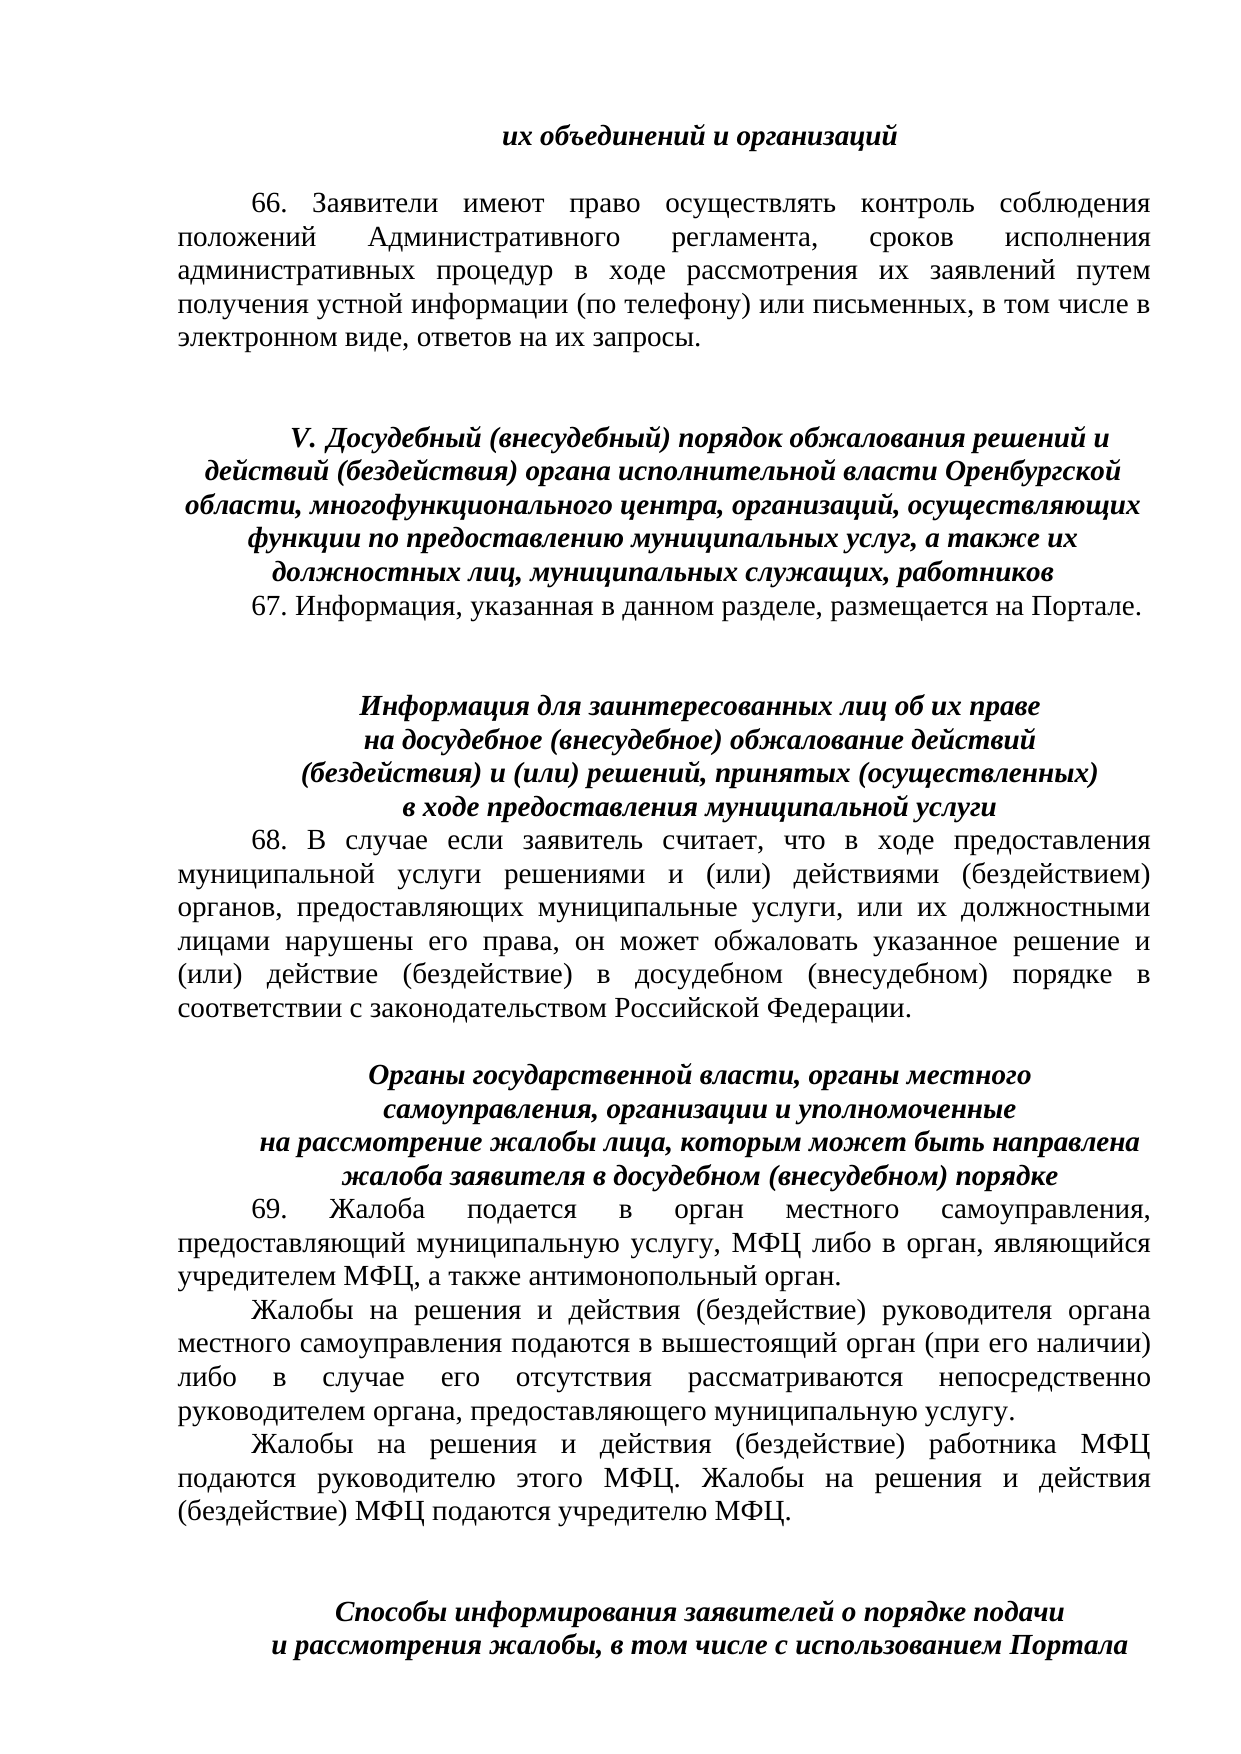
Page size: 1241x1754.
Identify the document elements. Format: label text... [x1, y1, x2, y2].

title в ходе предоставления муниципальной услуги [177, 789, 1152, 822]
text 67. Информация, указанная в данном разделе, размещается на Портале. [177, 588, 1152, 621]
text 69. Жалоба подается в орган местного самоуправления, предоставляющий муниципальную услугу, МФЦ либо в орган, являющийся учредителем МФЦ, а также антимонопольный орган. [177, 1191, 1152, 1292]
text 68. В случае если заявитель считает, что в ходе предоставления муниципальной услуги решениями и (или) действиями (бездействием) органов, предоставляющих муниципальные услуги, или их должностными лицами нарушены его права, он может обжаловать указанное решение и (или) действие (бездействие) в досудебном (внесудебном) порядке в соответствии с законодательством Российской Федерации. [177, 822, 1152, 1024]
title Информация для заинтересованных лиц об их праве [177, 688, 1152, 722]
title и рассмотрения жалобы, в том числе с использованием Портала [177, 1627, 1152, 1661]
text Жалобы на решения и действия (бездействие) работника МФЦ подаются руководителю этого МФЦ. Жалобы на решения и действия (бездействие) МФЦ подаются учредителю МФЦ. [177, 1426, 1152, 1527]
title Органы государственной власти, органы местного [177, 1057, 1152, 1091]
title Способы информирования заявителей о порядке подачи [177, 1594, 1152, 1627]
title (бездействия) и (или) решений, принятых (осуществленных) [177, 755, 1152, 789]
title V. Досудебный (внесудебный) порядок обжалования решений и действий (бездействия) органа исполнительной власти Оренбургской области, многофункционального центра, организаций, осуществляющих функции по предоставлению муниципальных услуг, а также их должностных лиц, муниципальных служащих, работников [177, 420, 1152, 588]
title на досудебное (внесудебное) обжалование действий [177, 722, 1152, 755]
text Жалобы на решения и действия (бездействие) руководителя органа местного самоуправления подаются в вышестоящий орган (при его наличии) либо в случае его отсутствия рассматриваются непосредственно руководителем органа, предоставляющего муниципальную услугу. [177, 1292, 1152, 1426]
title самоуправления, организации и уполномоченные [177, 1091, 1152, 1124]
title жалоба заявителя в досудебном (внесудебном) порядке [177, 1158, 1152, 1191]
title на рассмотрение жалобы лица, которым может быть направлена [177, 1124, 1152, 1158]
text 66. Заявители имеют право осуществлять контроль соблюдения положений Административного регламента, сроков исполнения административных процедур в ходе рассмотрения их заявлений путем получения устной информации (по телефону) или письменных, в том числе в электронном виде, ответов на их запросы. [177, 185, 1152, 353]
title их объединений и организаций [177, 118, 1152, 152]
